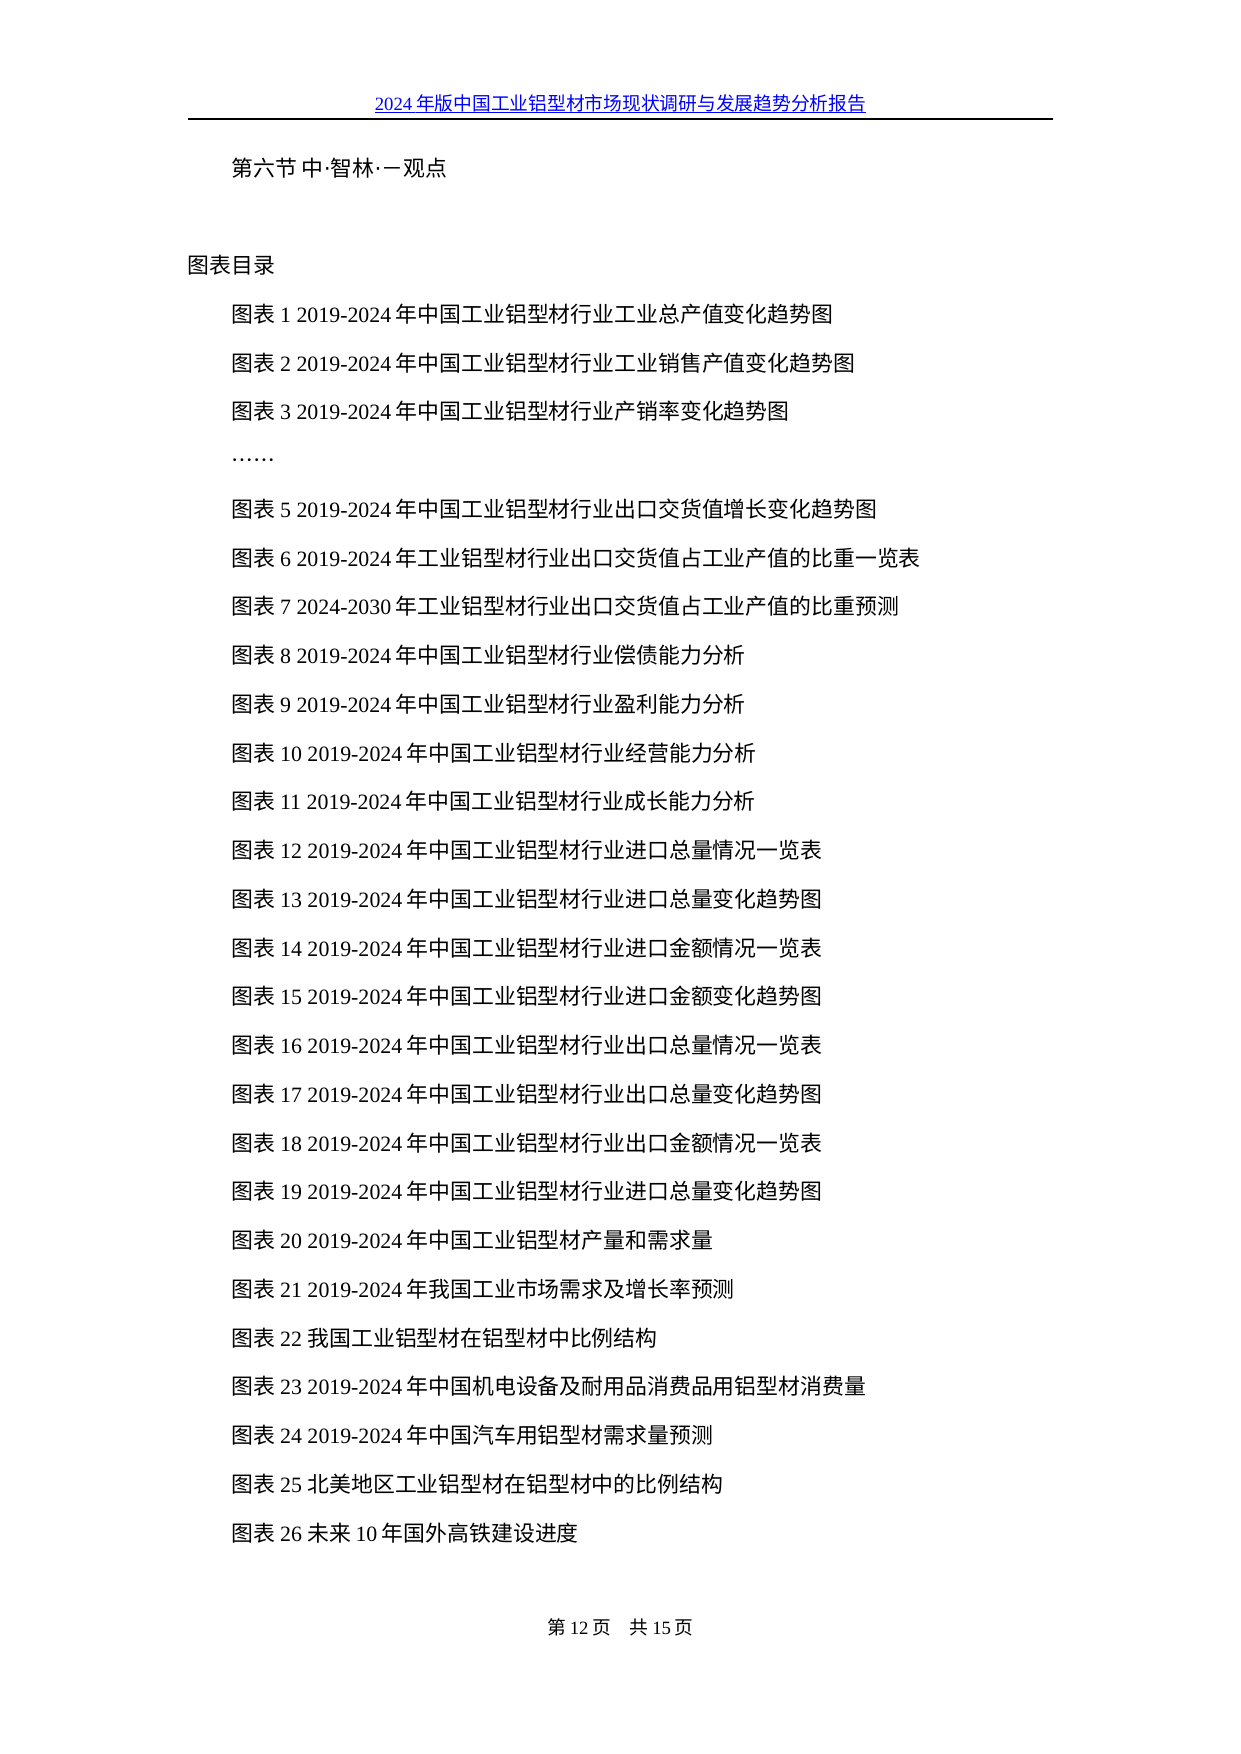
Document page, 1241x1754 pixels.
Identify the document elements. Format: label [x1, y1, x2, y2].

text [187, 150, 1053, 1548]
